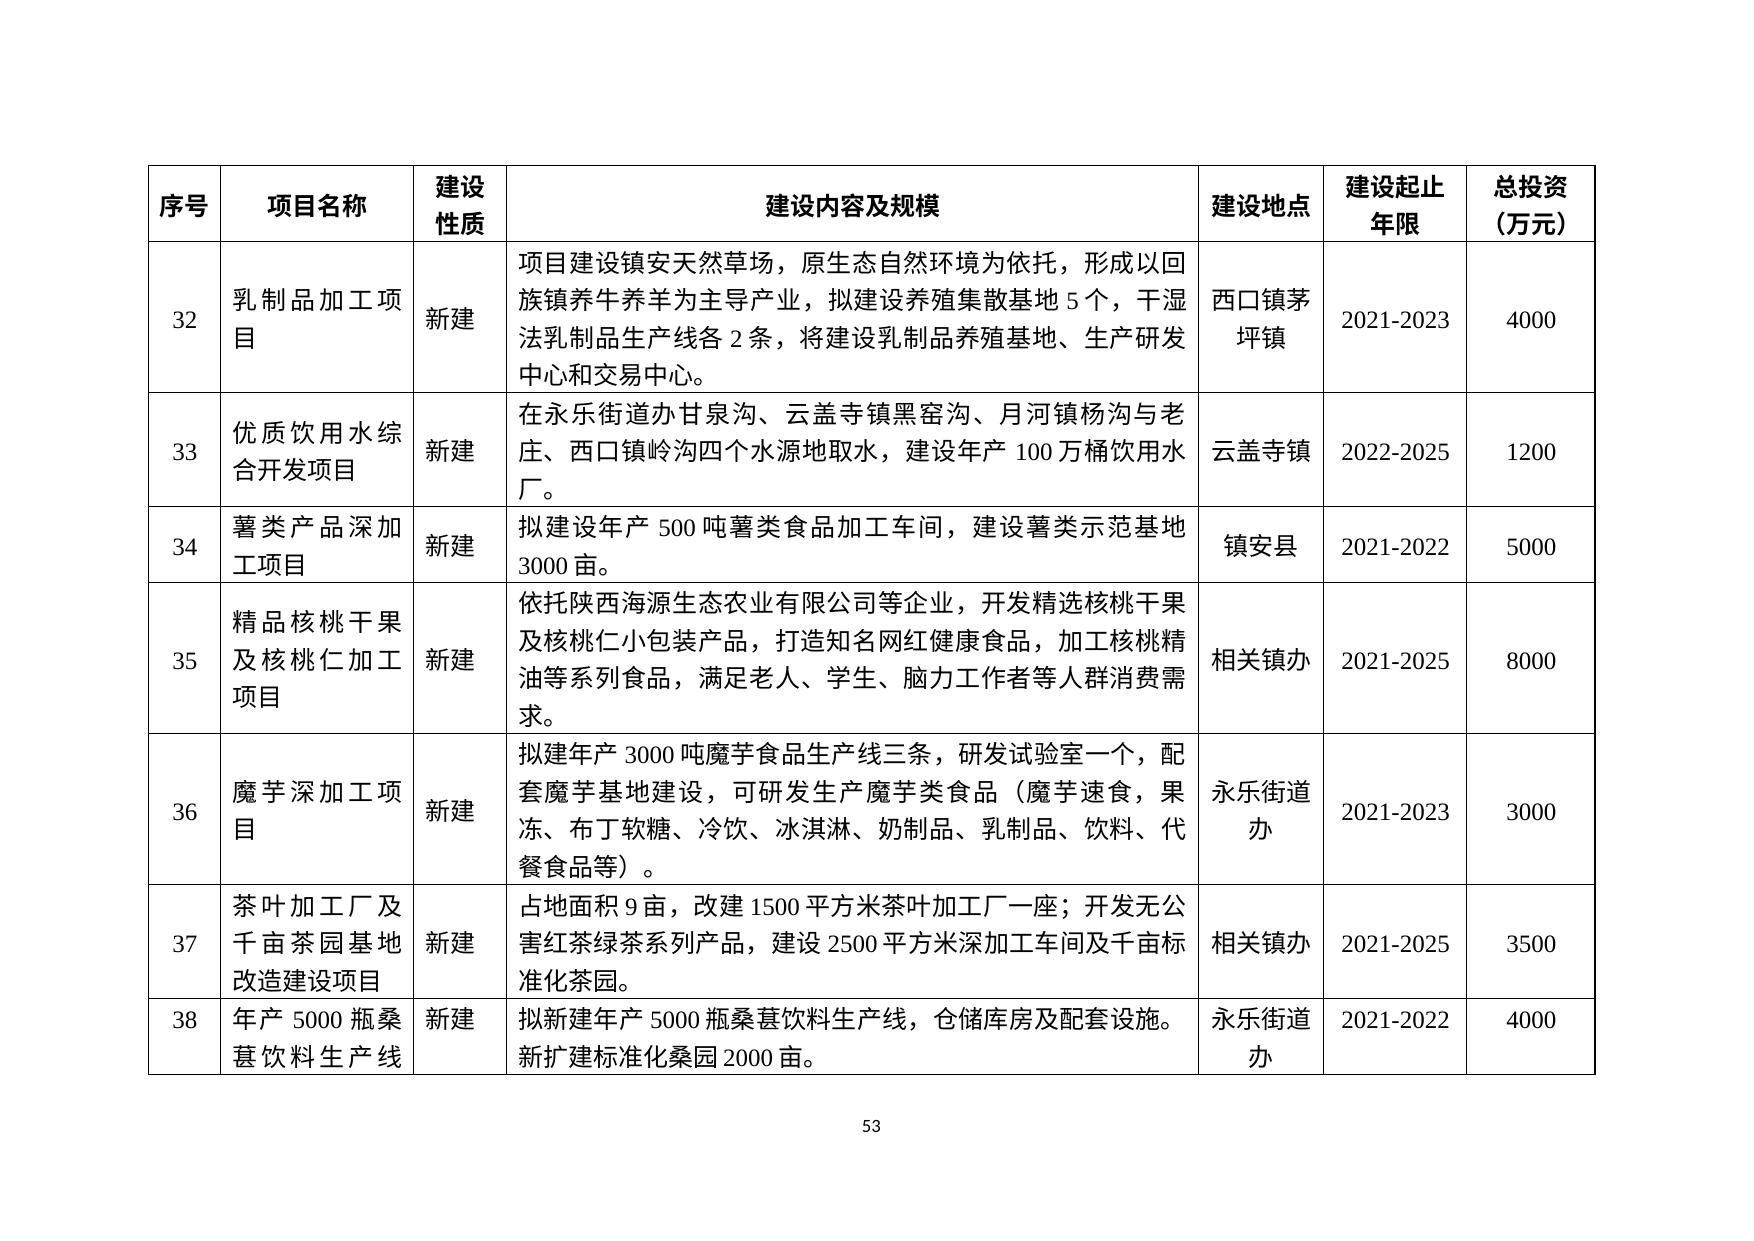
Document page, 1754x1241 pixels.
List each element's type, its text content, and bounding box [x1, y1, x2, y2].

table_cell 1200 [1467, 393, 1594, 506]
table_header 建设内容及规模 [507, 166, 1198, 241]
table_cell 2021-2022 [1324, 507, 1466, 582]
table_cell 3000 [1467, 734, 1594, 884]
table_cell 年产5000瓶桑葚饮料生产线项目 [221, 999, 413, 1073]
table_cell 3500 [1467, 885, 1594, 997]
table_cell 新建 [414, 507, 506, 582]
table_cell 茶叶加工厂及千亩茶园基地改造建设项目 [221, 885, 413, 997]
table_cell 云盖寺镇 [1199, 393, 1323, 506]
table_cell 新建 [414, 999, 506, 1073]
table_cell 相关镇办 [1199, 885, 1323, 997]
table_cell 新建 [414, 734, 506, 884]
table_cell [507, 999, 1198, 1073]
table_cell 32 [149, 242, 220, 392]
table_cell 西口镇茅坪镇 [1199, 242, 1323, 392]
table_header 总投资（万元） [1467, 166, 1594, 241]
table_cell 37 [149, 885, 220, 997]
table_header 序号 [149, 166, 220, 241]
table_cell 35 [149, 583, 220, 733]
table_cell 2021-2025 [1324, 885, 1466, 997]
table_cell 相关镇办 [1199, 583, 1323, 733]
table_cell 镇安县 [1199, 507, 1323, 582]
table_cell 2021-2023 [1324, 242, 1466, 392]
table_header 建设起止年限 [1324, 166, 1466, 241]
table_cell 8000 [1467, 583, 1594, 733]
table_cell 项目建设镇安天然草场，原生态自然环境为依托，形成以回族镇养牛养羊为主导产业，拟建设养殖集散基地5个，干湿法乳制品生产线各2条，将建设乳制品养殖基地、生产研发中心和交易中心。 [507, 242, 1198, 392]
table_cell 永乐街道办 [1199, 734, 1323, 884]
table_cell 永乐街道办 [1199, 999, 1323, 1073]
table_cell 新建 [414, 583, 506, 733]
table_cell 34 [149, 507, 220, 582]
table_cell 2021-2022 [1324, 999, 1466, 1073]
table_cell 精品核桃干果及核桃仁加工项目 [221, 583, 413, 733]
table_cell 依托陕西海源生态农业有限公司等企业，开发精选核桃干果及核桃仁小包装产品，打造知名网红健康食品，加工核桃精油等系列食品，满足老人、学生、脑力工作者等人群消费需求。 [507, 583, 1198, 733]
table_cell 拟建年产3000吨魔芋食品生产线三条，研发试验室一个，配套魔芋基地建设，可研发生产魔芋类食品（魔芋速食，果冻、布丁软糖、冷饮、冰淇淋、奶制品、乳制品、饮料、代餐食品等）。 [507, 734, 1198, 884]
table_cell 2022-2025 [1324, 393, 1466, 506]
table_cell 38 [149, 999, 220, 1073]
table_cell 在永乐街道办甘泉沟、云盖寺镇黑窑沟、月河镇杨沟与老庄、西口镇岭沟四个水源地取水，建设年产100万桶饮用水厂。 [507, 393, 1198, 506]
table_cell 薯类产品深加工项目 [221, 507, 413, 582]
table_cell 新建 [414, 885, 506, 997]
table_cell 4000 [1467, 999, 1594, 1073]
table_header 建设地点 [1199, 166, 1323, 241]
table_cell 优质饮用水综合开发项目 [221, 393, 413, 506]
table_cell 2021-2025 [1324, 583, 1466, 733]
table_cell 占地面积9亩，改建1500平方米茶叶加工厂一座；开发无公害红茶绿茶系列产品，建设2500平方米深加工车间及千亩标准化茶园。 [507, 885, 1198, 997]
table_header 建设性质 [414, 166, 506, 241]
table_cell 4000 [1467, 242, 1594, 392]
table_cell 5000 [1467, 507, 1594, 582]
table_header 项目名称 [221, 166, 413, 241]
table_cell 36 [149, 734, 220, 884]
table_cell 拟建设年产500吨薯类食品加工车间，建设薯类示范基地3000亩。 [507, 507, 1198, 582]
table_cell 新建 [414, 242, 506, 392]
table_cell 魔芋深加工项目 [221, 734, 413, 884]
table_cell 新建 [414, 393, 506, 506]
table_cell 33 [149, 393, 220, 506]
table_cell 2021-2023 [1324, 734, 1466, 884]
table_cell 乳制品加工项目 [221, 242, 413, 392]
